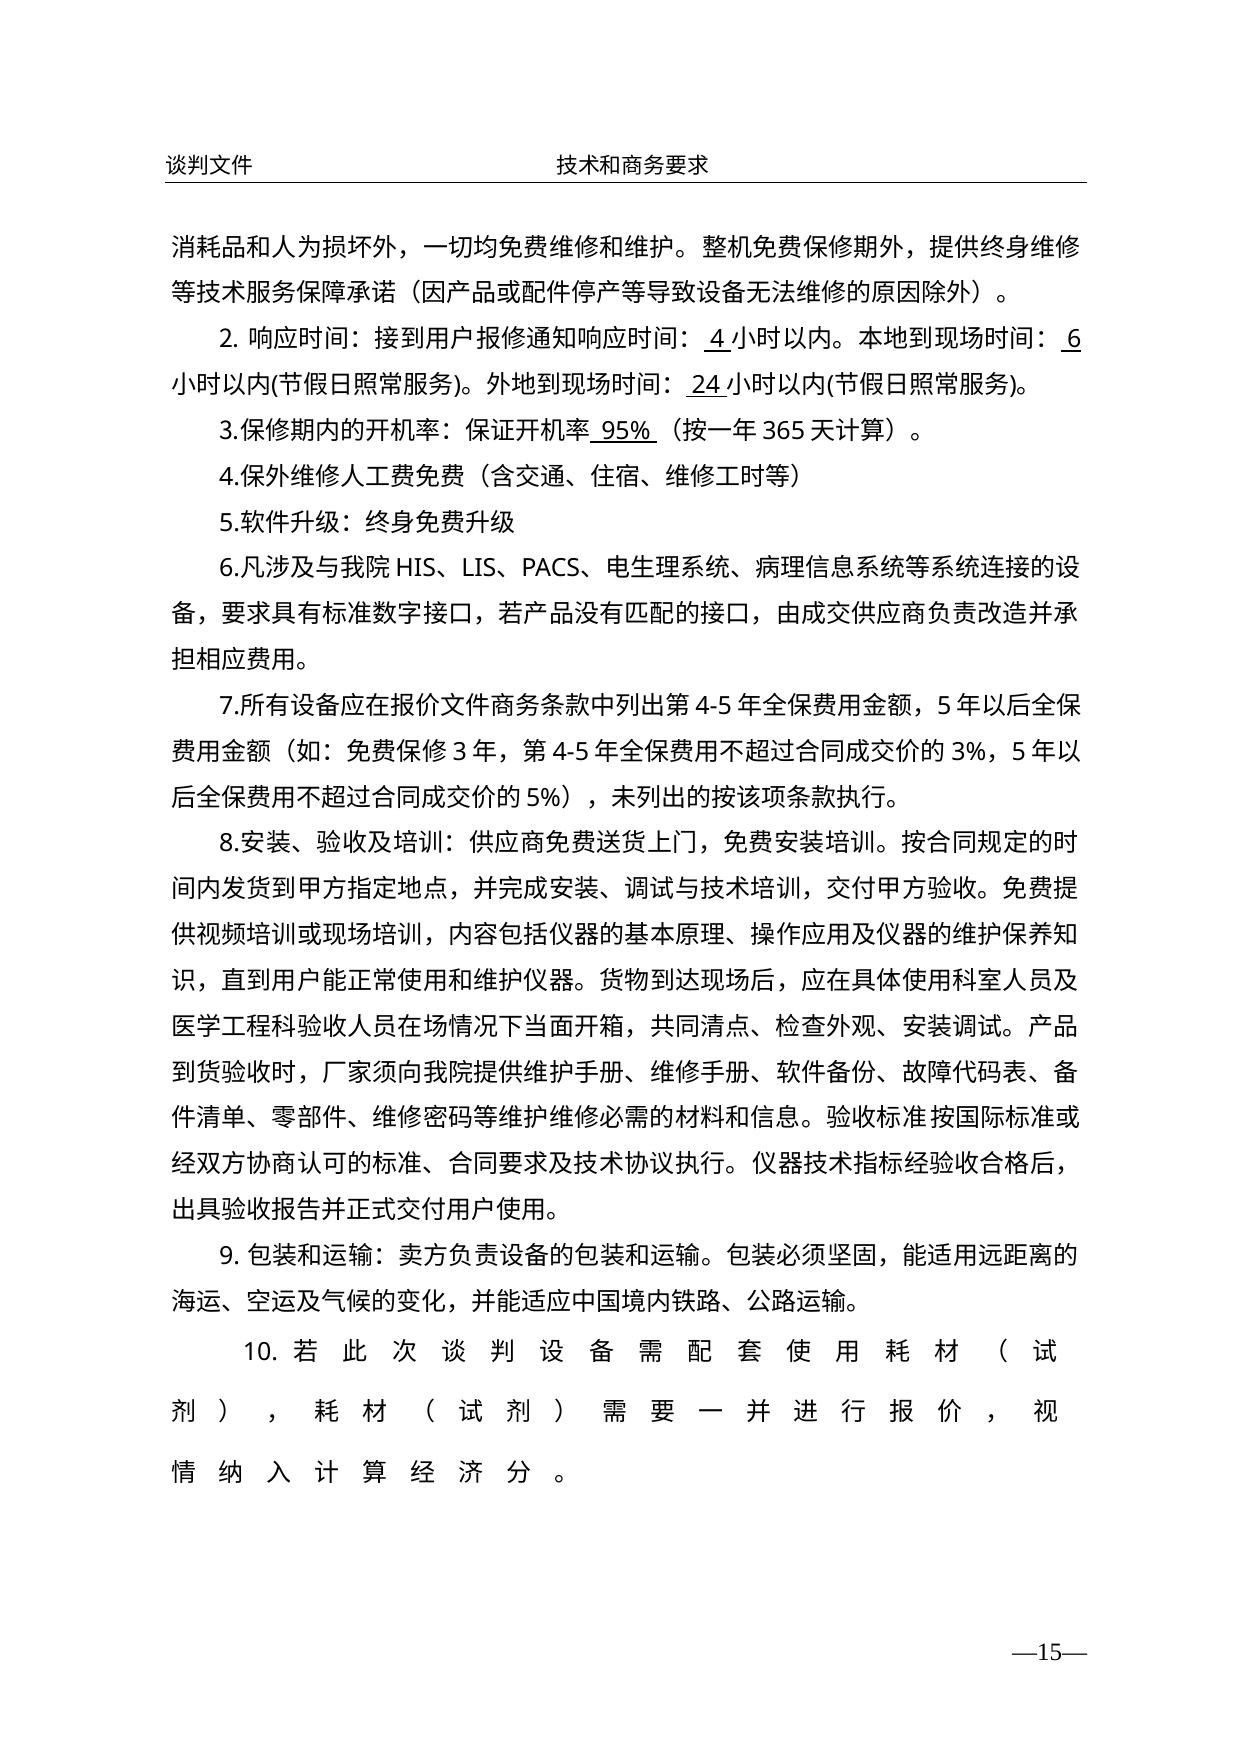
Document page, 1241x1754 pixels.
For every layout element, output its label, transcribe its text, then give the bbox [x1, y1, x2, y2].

text 3.保修期内的开机率：保证开机率 95% （按一年365天计算）。 [171, 403, 1081, 448]
text 6.凡涉及与我院HIS、LIS、PACS、电生理系统、病理信息系统等系统连接的设备，要求具有标准数字接口，若产品没有匹配的接口，由成交供应商负责改造并承担相应费用。 [171, 540, 1081, 678]
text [171, 219, 1081, 311]
text 9. 包装和运输：卖方负责设备的包装和运输。包装必须坚固，能适用远距离的海运、空运及气候的变化，并能适应中国境内铁路、公路运输。 [171, 1228, 1081, 1319]
text 5.软件升级：终身免费升级 [171, 494, 1081, 540]
text 2. 响应时间：接到用户报修通知响应时间： 4 小时以内。本地到现场时间： 6 小时以内(节假日照常服务)。外地到现场时间： 24 小时以内(节假日照常服务)。 [171, 311, 1081, 403]
text 7.所有设备应在报价文件商务条款中列出第4-5年全保费用金额，5年以后全保费用金额（如：免费保修3年，第4-5年全保费用不超过合同成交价的3%，5年以后全保费用不超过合同成交价的5%），未列出的按该项条款执行。 [171, 678, 1081, 815]
text 8.安装、验收及培训：供应商免费送货上门，免费安装培训。按合同规定的时间内发货到甲方指定地点，并完成安装、调试与技术培训，交付甲方验收。免费提供视频培训或现场培训，内容包括仪器的基本原理、操作应用及仪器的维护保养知识，直到用户能正常使用和维护仪器。货物到达现场后，应在具体使用科室人员及医学工程科验收人员在场情况下当面开箱，共同清点、检查外观、安装调试。产品到货验收时，厂家须向我院提供维护手册、维修手册、软件备份、故障代码表、备件清单、零部件、维修密码等维护维修必需的材料和信息。验收标准按国际标准或经双方协商认可的标准、合同要求及技术协议执行。仪器技术指标经验收合格后，出具验收报告并正式交付用户使用。 [171, 815, 1081, 1228]
text 4.保外维修人工费免费（含交通、住宿、维修工时等） [171, 448, 1081, 494]
text 10. 若此次谈判设备需配套使用耗材（试剂），耗材（试剂）需要一并进行报价，视情纳入计算经济分。 [171, 1319, 1081, 1500]
